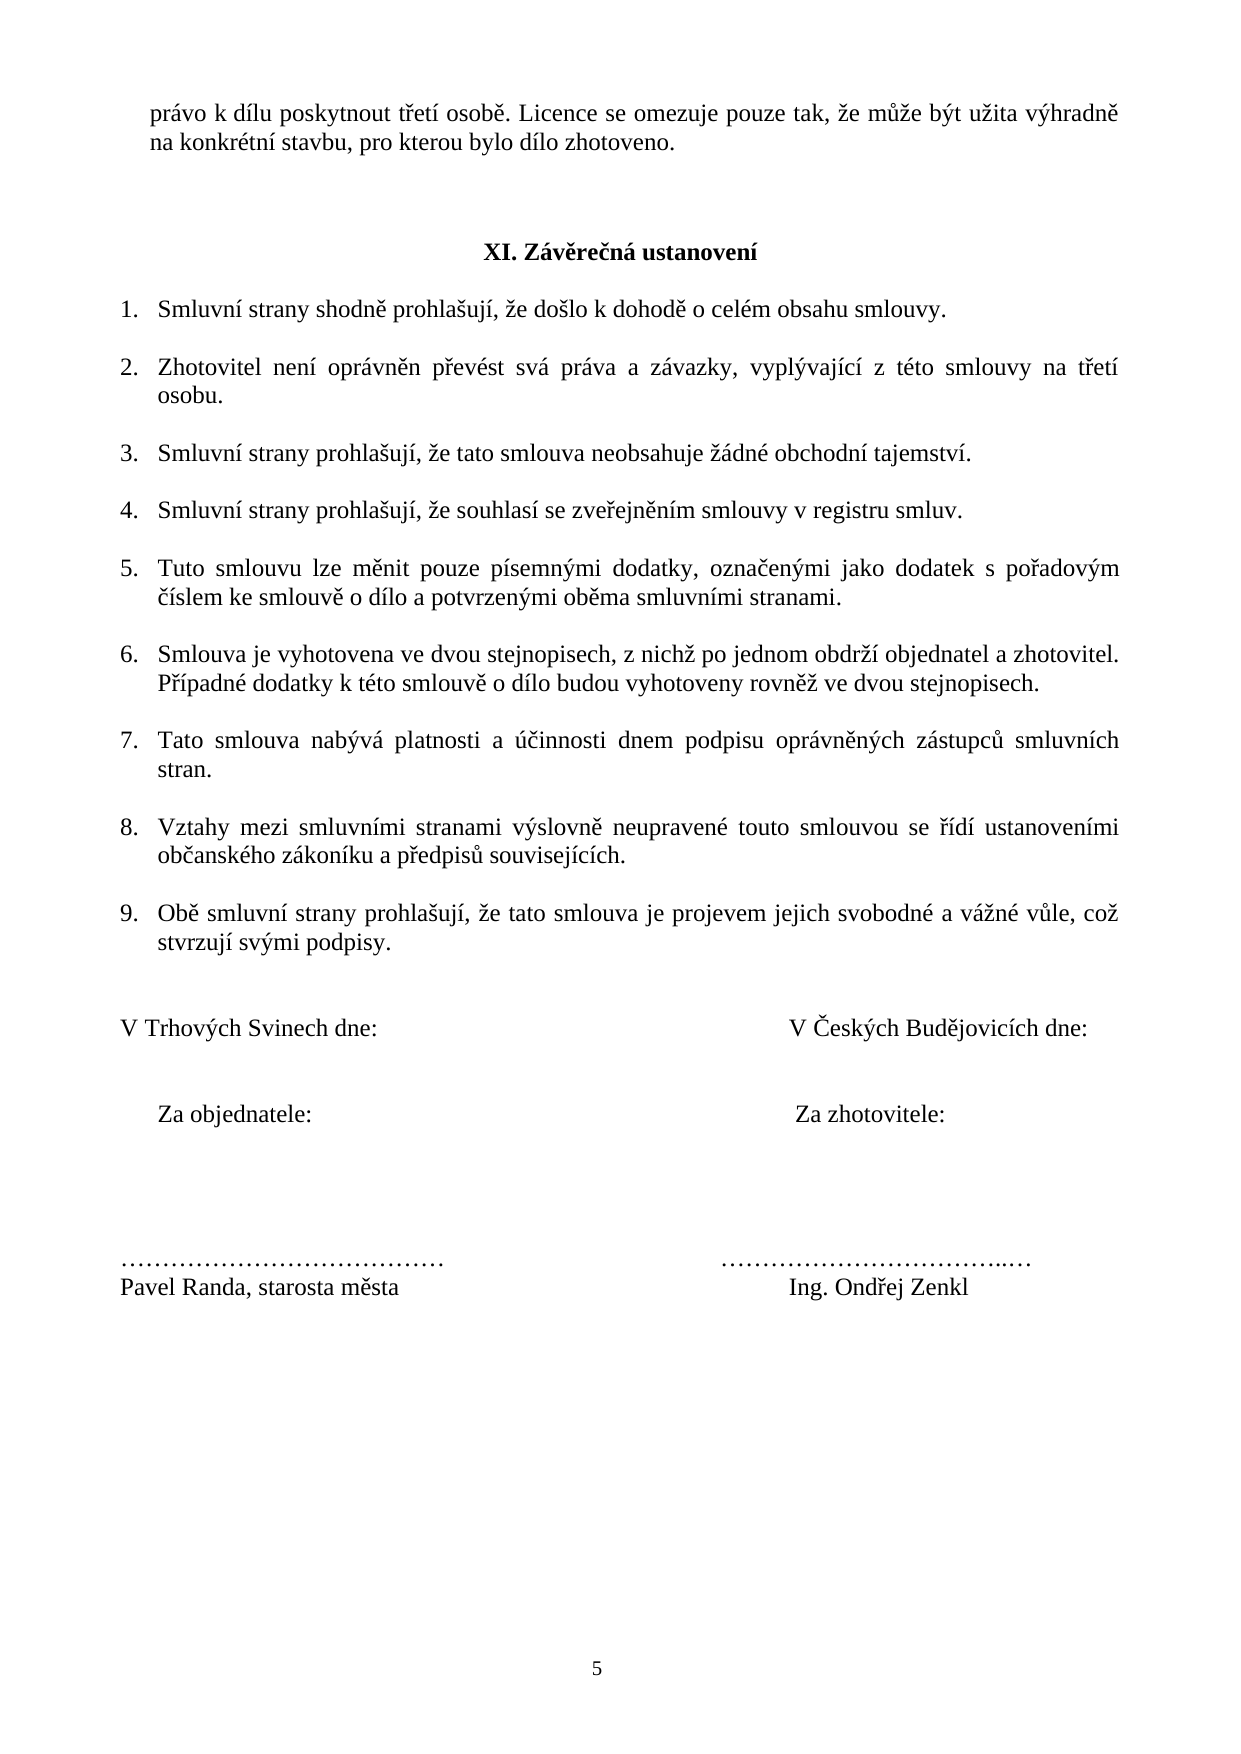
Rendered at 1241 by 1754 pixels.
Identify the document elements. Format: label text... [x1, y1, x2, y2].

text Za objednatele: Za zhotovitele: [157, 1071, 1120, 1128]
list Vztahy mezi smluvními stranami výslovně neupravené touto smlouvou se řídí ustanoveními občanského zákoníku a předpisů souvisejících. [120, 812, 1120, 869]
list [120, 98, 1120, 155]
list Tato smlouva nabývá platnosti a účinnosti dnem podpisu oprávněných zástupců smluvních stran. [120, 726, 1120, 783]
list Smluvní strany shodně prohlašují, že došlo k dohodě o celém obsahu smlouvy. [120, 294, 1120, 323]
list Smluvní strany prohlašují, že tato smlouva neobsahuje žádné obchodní tajemství. [120, 438, 1120, 467]
list Tuto smlouvu lze měnit pouze písemnými dodatky, označenými jako dodatek s pořadovým číslem ke smlouvě o dílo a potvrzenými oběma smluvními stranami. [120, 553, 1120, 611]
text ………………………………… ……………………………..… [120, 1243, 1124, 1272]
list Smluvní strany prohlašují, že souhlasí se zveřejněním smlouvy v registru smluv. [120, 496, 1120, 524]
text Pavel Randa, starosta města Ing. Ondřej Zenkl [120, 1272, 1124, 1301]
list Smlouva je vyhotovena ve dvou stejnopisech, z nichž po jednom obdrží objednatel a zhotovitel. Případné dodatky k této smlouvě o dílo budou vyhotoveny rovněž ve dvou stejnopisech. [120, 639, 1120, 697]
subtitle XI. Závěrečná ustanovení [120, 237, 1120, 266]
list Zhotovitel není oprávněn převést svá práva a závazky, vyplývající z této smlouvy na třetí osobu. [120, 352, 1120, 409]
text V Trhových Svinech dne: V Českých Budějovicích dne: [120, 1013, 1120, 1071]
list Obě smluvní strany prohlašují, že tato smlouva je projevem jejich svobodné a vážné vůle, což stvrzují svými podpisy. [120, 898, 1120, 956]
